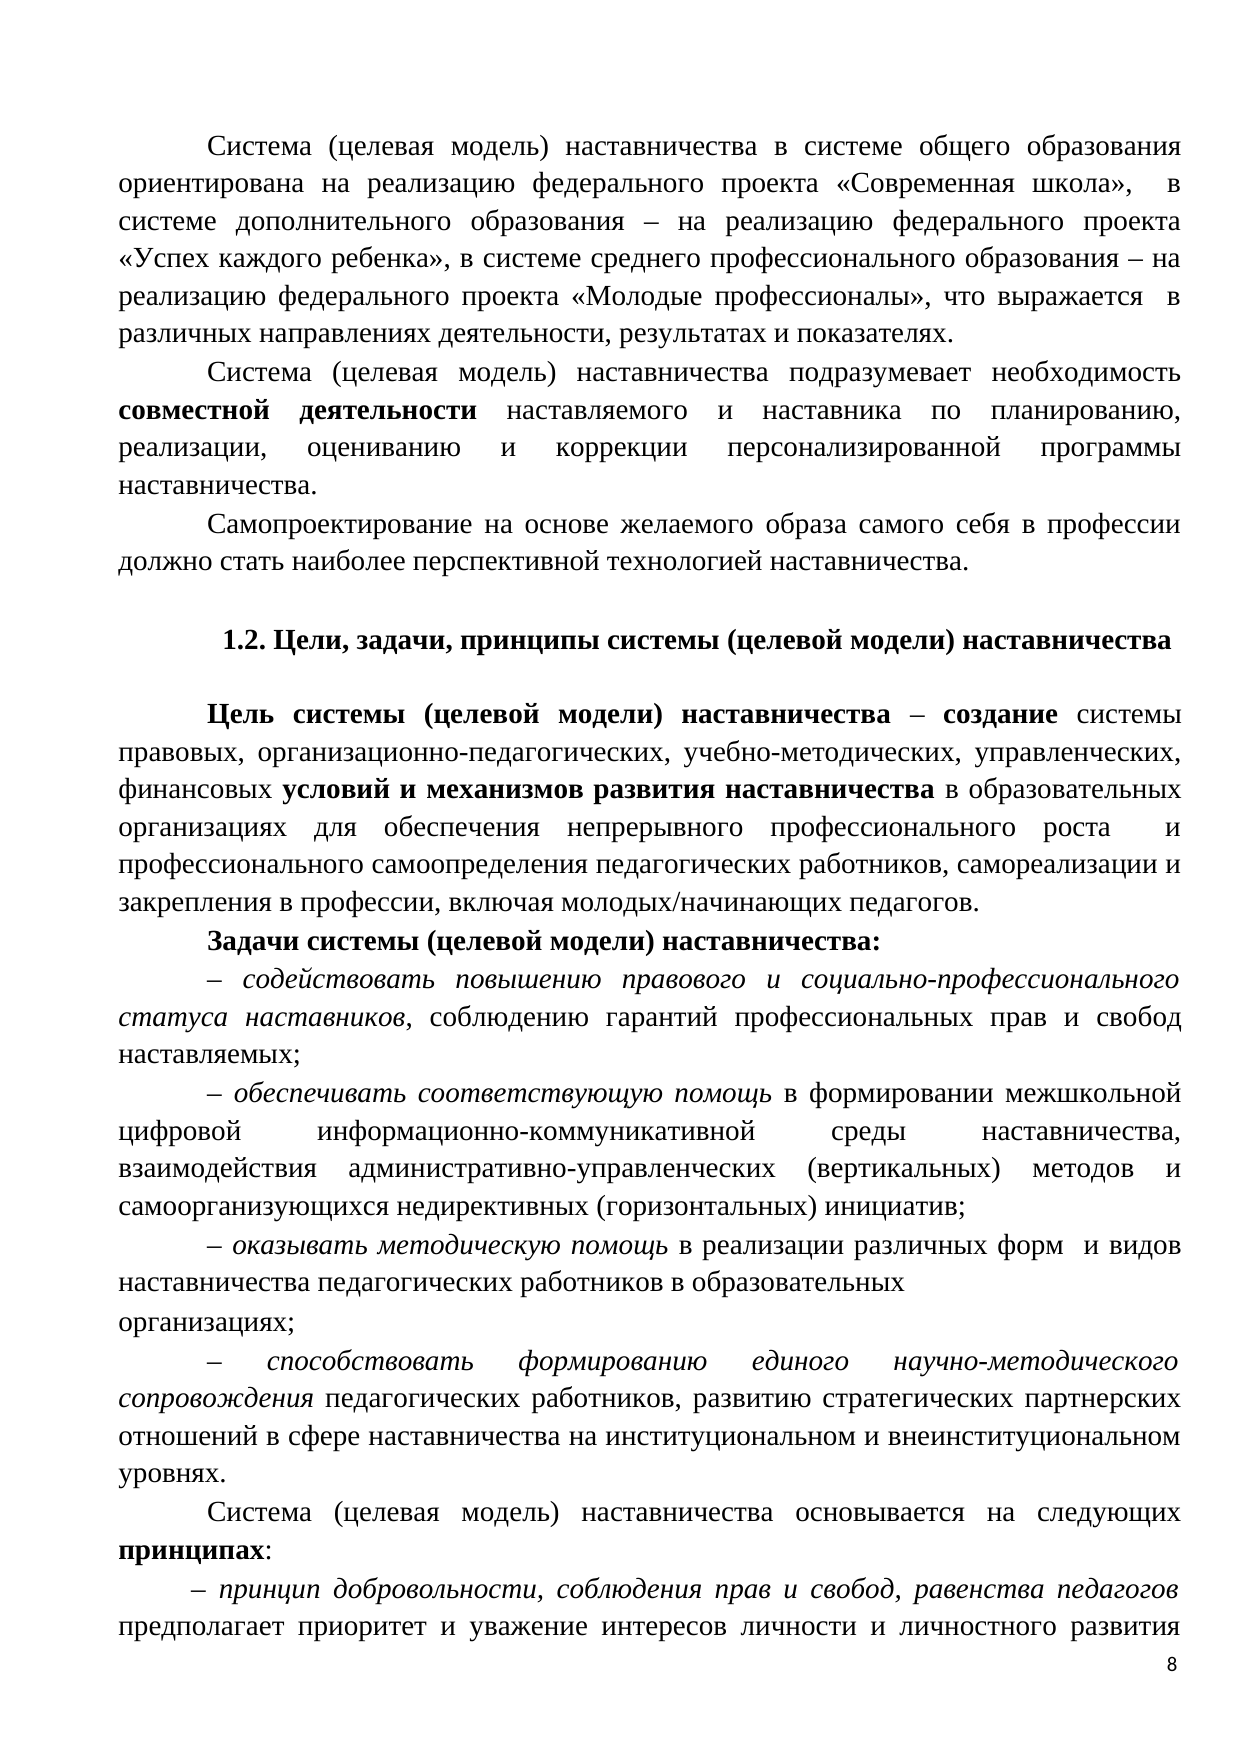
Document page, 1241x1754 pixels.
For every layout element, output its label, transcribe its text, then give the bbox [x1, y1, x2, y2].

text организациях; [118, 1304, 1182, 1337]
text ‒ способствовать формированию единого научно-методического сопровождения педагогических работников, развитию стратегических партнерских отношений в сфере наставничества на институциональном и внеинституциональном уровнях. [118, 1343, 1182, 1489]
text Система (целевая модель) наставничества подразумевает необходимость совместной деятельности наставляемого и наставника по планированию, реализации, оцениванию и коррекции персонализированной программы наставничества. [118, 354, 1182, 500]
text 1.2. Цели, задачи, принципы системы (целевой модели) наставничества [104, 622, 1172, 655]
text Система (целевая модель) наставничества основывается на следующих принципах: [118, 1494, 1182, 1565]
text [118, 1571, 1182, 1642]
text Цель системы (целевой модели) наставничества – создание системы правовых, организационно-педагогических, учебно-методических, управленческих, финансовых условий и механизмов развития наставничества в образовательных организациях для обеспечения непрерывного профессионального роста и профессионального самоопределения педагогических работников, самореализации и закрепления в профессии, включая молодых/начинающих педагогов. [118, 696, 1182, 917]
text Система (целевая модель) наставничества в системе общего образования ориентирована на реализацию федерального проекта «Современная школа», в системе дополнительного образования – на реализацию федерального проекта «Успех каждого ребенка», в системе среднего профессионального образования – на реализацию федерального проекта «Молодые профессионалы», что выражается в различных направлениях деятельности, результатах и показателях. [118, 128, 1182, 349]
text ‒ содействовать повышению правового и социально-профессионального статуса наставников, соблюдению гарантий профессиональных прав и свобод наставляемых; [118, 961, 1183, 1070]
text ‒ оказывать методическую помощь в реализации различных форм и видов наставничества педагогических работников в образовательных [118, 1227, 1182, 1298]
text Самопроектирование на основе желаемого образа самого себя в профессии должно стать наиболее перспективной технологией наставничества. [118, 506, 1182, 577]
text ‒ обеспечивать соответствующую помощь в формировании межшкольной цифровой информационно-коммуникативной среды наставничества, взаимодействия административно-управленческих (вертикальных) методов и самоорганизующихся недирективных (горизонтальных) инициатив; [118, 1076, 1182, 1222]
text Задачи системы (целевой модели) наставничества: [207, 923, 1182, 956]
